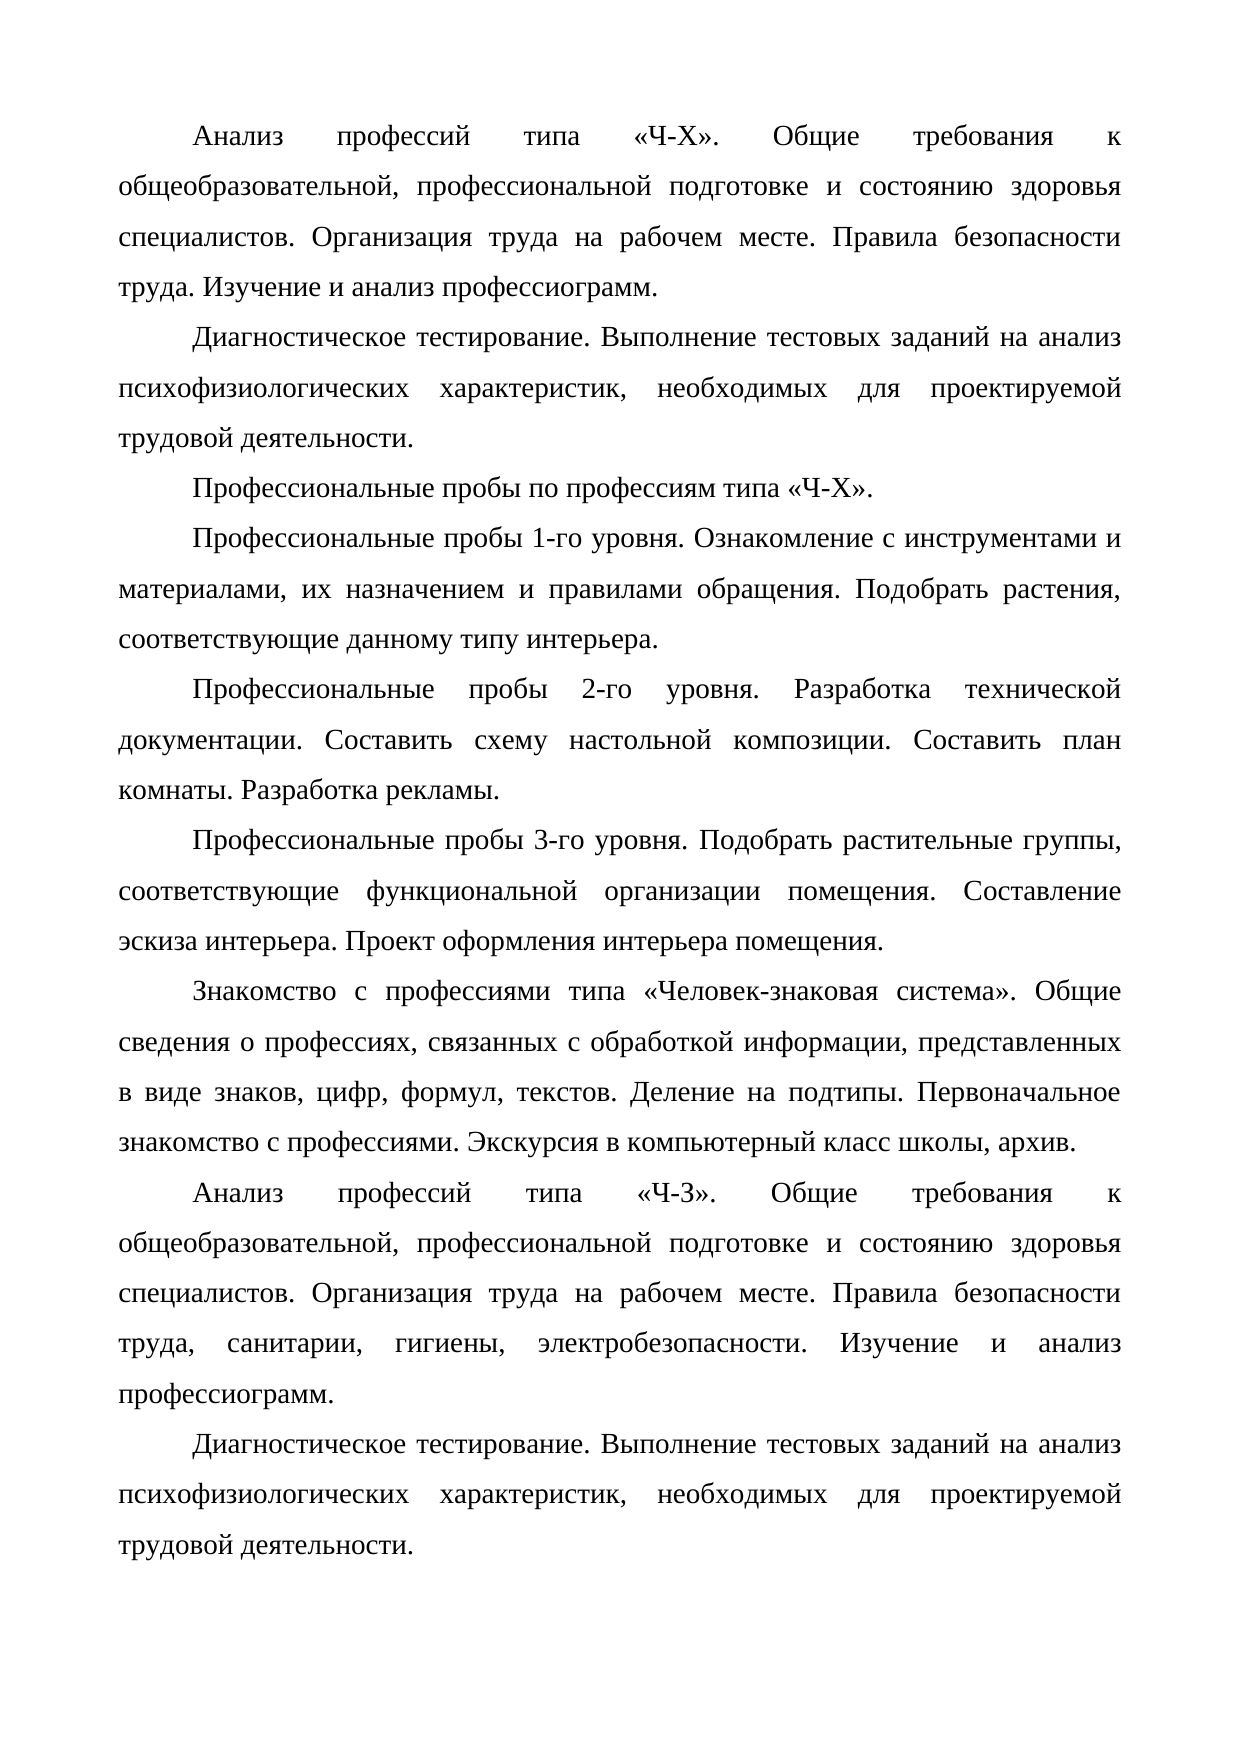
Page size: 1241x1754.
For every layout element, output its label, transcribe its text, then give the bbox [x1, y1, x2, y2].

text Профессиональные пробы 3-го уровня. Подобрать растительные группы, соответствующие функциональной организации помещения. Составление эскиза интерьера. Проект оформления интерьера помещения. [118, 822, 1122, 957]
text Диагностическое тестирование. Выполнение тестовых заданий на анализ психофизиологических характеристик, необходимых для проектируемой трудовой деятельности. [118, 319, 1122, 453]
text Знакомство с профессиями типа «Человек-знаковая система». Общие сведения о профессиях, связанных с обработкой информации, представленных в виде знаков, цифр, формул, текстов. Деление на подтипы. Первоначальное знакомство с профессиями. Экскурсия в компьютерный класс школы, архив. [118, 973, 1122, 1158]
text Диагностическое тестирование. Выполнение тестовых заданий на анализ психофизиологических характеристик, необходимых для проектируемой трудовой деятельности. [118, 1426, 1122, 1560]
text Профессиональные пробы 1-го уровня. Ознакомление с инструментами и материалами, их назначением и правилами обращения. Подобрать растения, соответствующие данному типу интерьера. [118, 521, 1122, 655]
text Профессиональные пробы по профессиям типа «Ч-Х». [118, 470, 1122, 504]
text Анализ профессий типа «Ч-Х». Общие требования к общеобразовательной, профессиональной подготовке и состоянию здоровья специалистов. Организация труда на рабочем месте. Правила безопасности труда. Изучение и анализ профессиограмм. [118, 118, 1122, 303]
text Анализ профессий типа «Ч-З». Общие требования к общеобразовательной, профессиональной подготовке и состоянию здоровья специалистов. Организация труда на рабочем месте. Правила безопасности труда, санитарии, гигиены, электробезопасности. Изучение и анализ профессиограмм. [118, 1175, 1122, 1409]
text Профессиональные пробы 2-го уровня. Разработка технической документации. Составить схему настольной композиции. Составить план комнаты. Разработка рекламы. [118, 672, 1122, 806]
